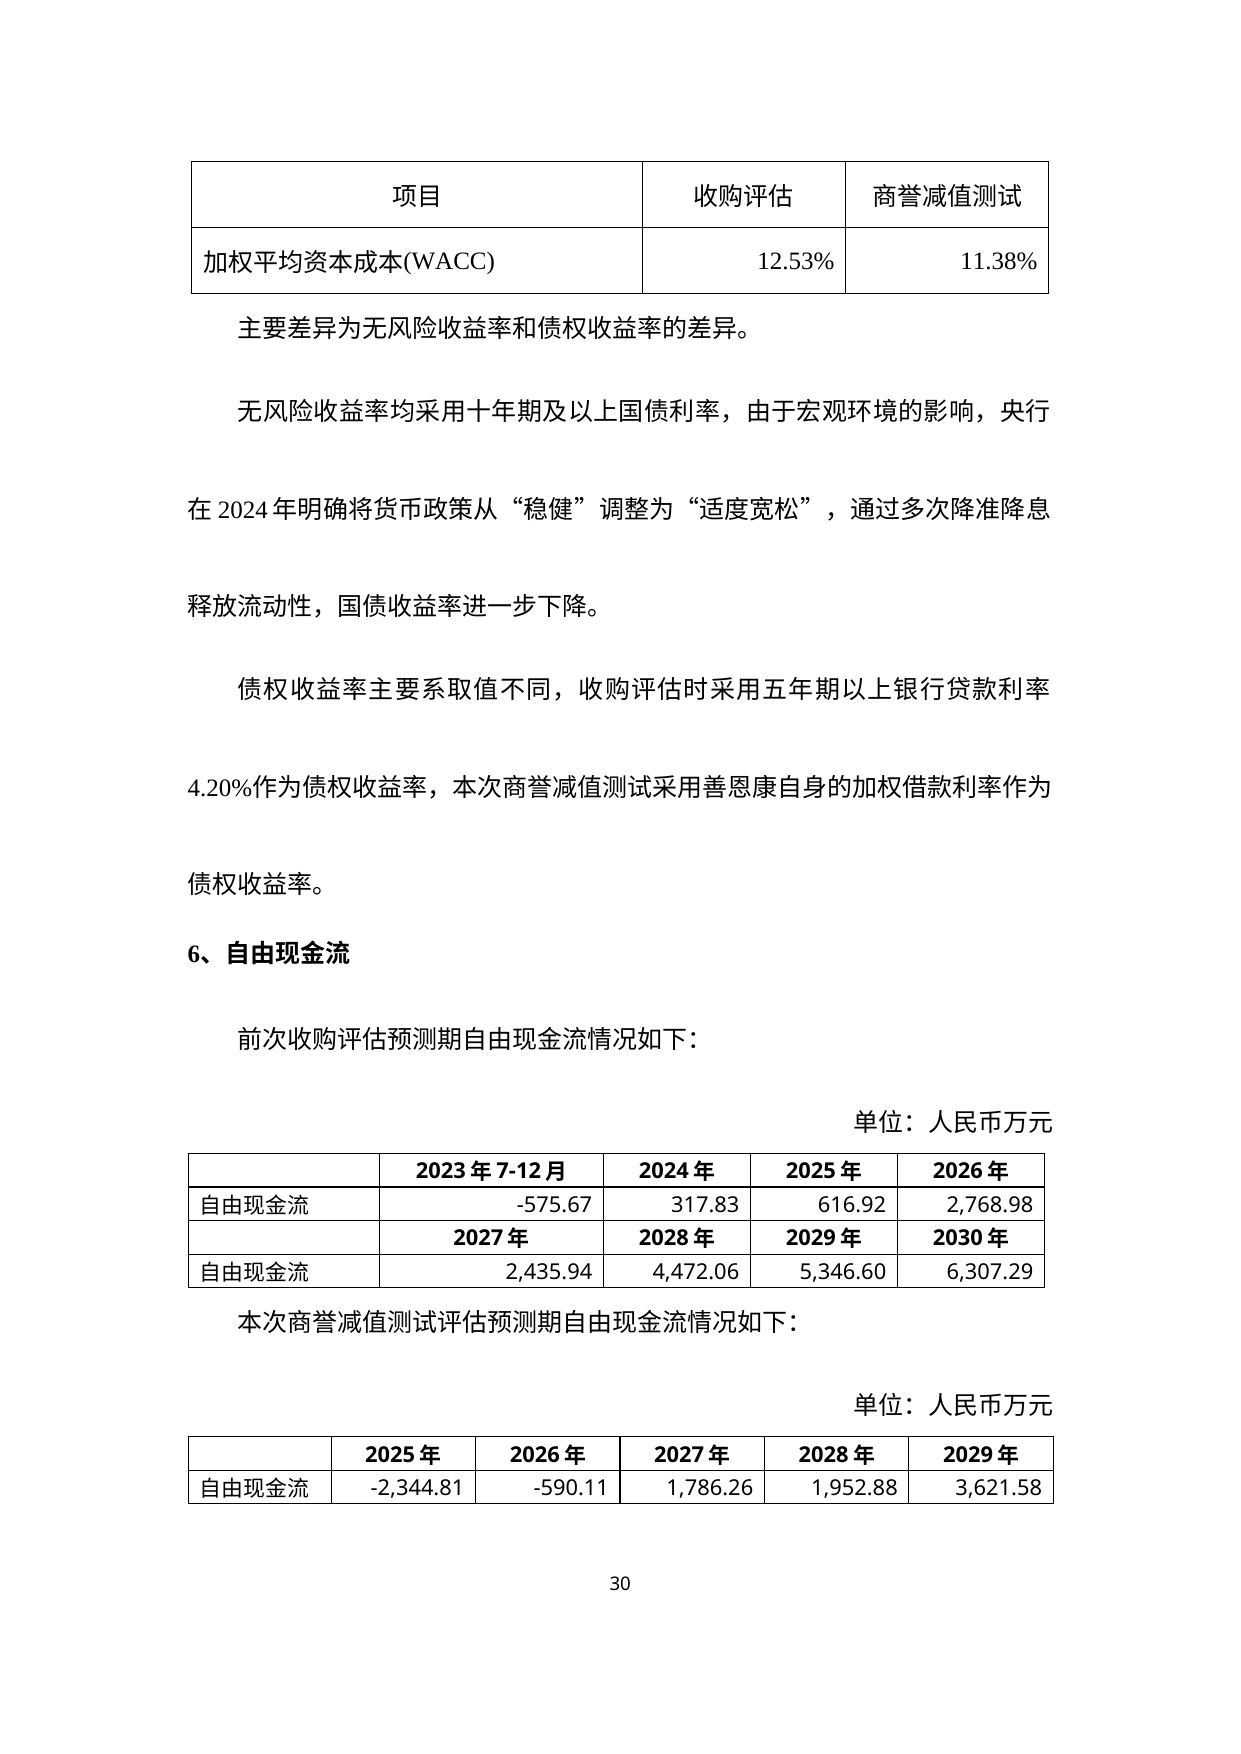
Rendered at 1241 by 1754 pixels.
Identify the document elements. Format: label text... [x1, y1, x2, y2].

table_header 项目 [192, 162, 642, 227]
text 单位：人民币万元 [187, 1371, 1053, 1436]
table_cell 6,307.29 [898, 1255, 1044, 1287]
table_header 2026年 [898, 1154, 1044, 1186]
table_header [189, 1154, 379, 1186]
table_cell 自由现金流 [189, 1471, 331, 1503]
table_cell -575.67 [380, 1188, 603, 1220]
table_cell [189, 1221, 379, 1253]
text 本次商誉减值测试评估预测期自由现金流情况如下： [187, 1288, 1053, 1353]
table_cell 4,472.06 [604, 1255, 750, 1287]
text 单位：人民币万元 [187, 1088, 1053, 1153]
table_header [189, 1437, 331, 1470]
table_cell 11.38% [846, 228, 1048, 293]
list 6、自由现金流 [187, 934, 1053, 970]
table_header 2027年 [621, 1437, 764, 1470]
table_cell 2028年 [604, 1221, 750, 1253]
table_cell -590.11 [476, 1471, 619, 1503]
text 债权收益率主要系取值不同，收购评估时采用五年期以上银行贷款利率4.20%作为债权收益率，本次商誉减值测试采用善恩康自身的加权借款利率作为债权收益率。 [187, 656, 1053, 916]
table_cell 自由现金流 [189, 1188, 379, 1220]
table_cell 5,346.60 [751, 1255, 897, 1287]
table_header 收购评估 [643, 162, 845, 227]
table_header 2023年7-12月 [380, 1154, 603, 1186]
table_cell 12.53% [643, 228, 845, 293]
table_cell 2030年 [898, 1221, 1044, 1253]
table_header 2026年 [476, 1437, 619, 1470]
table_cell 2027年 [380, 1221, 603, 1253]
table_header 2025年 [332, 1437, 475, 1470]
table_cell 1,786.26 [621, 1471, 764, 1503]
table_cell 3,621.58 [909, 1471, 1053, 1503]
table_cell 2,435.94 [380, 1255, 603, 1287]
table_cell 自由现金流 [189, 1255, 379, 1287]
table_cell 2029年 [751, 1221, 897, 1253]
table_header 2028年 [765, 1437, 908, 1470]
text 无风险收益率均采用十年期及以上国债利率，由于宏观环境的影响，央行在2024年明确将货币政策从“稳健”调整为“适度宽松”，通过多次降准降息释放流动性，国债收益率进一步下降。 [187, 377, 1053, 637]
table_cell 317.83 [604, 1188, 750, 1220]
table_cell 2,768.98 [898, 1188, 1044, 1220]
table_header 2025年 [751, 1154, 897, 1186]
text 主要差异为无风险收益率和债权收益率的差异。 [187, 294, 1053, 359]
text 前次收购评估预测期自由现金流情况如下： [187, 1005, 1053, 1070]
table_header 商誉减值测试 [846, 162, 1048, 227]
table_cell 1,952.88 [765, 1471, 908, 1503]
table_header 2024年 [604, 1154, 750, 1186]
table_cell -2,344.81 [332, 1471, 475, 1503]
table_cell 加权平均资本成本(WACC) [192, 228, 642, 293]
table_cell 616.92 [751, 1188, 897, 1220]
table_header 2029年 [909, 1437, 1053, 1470]
